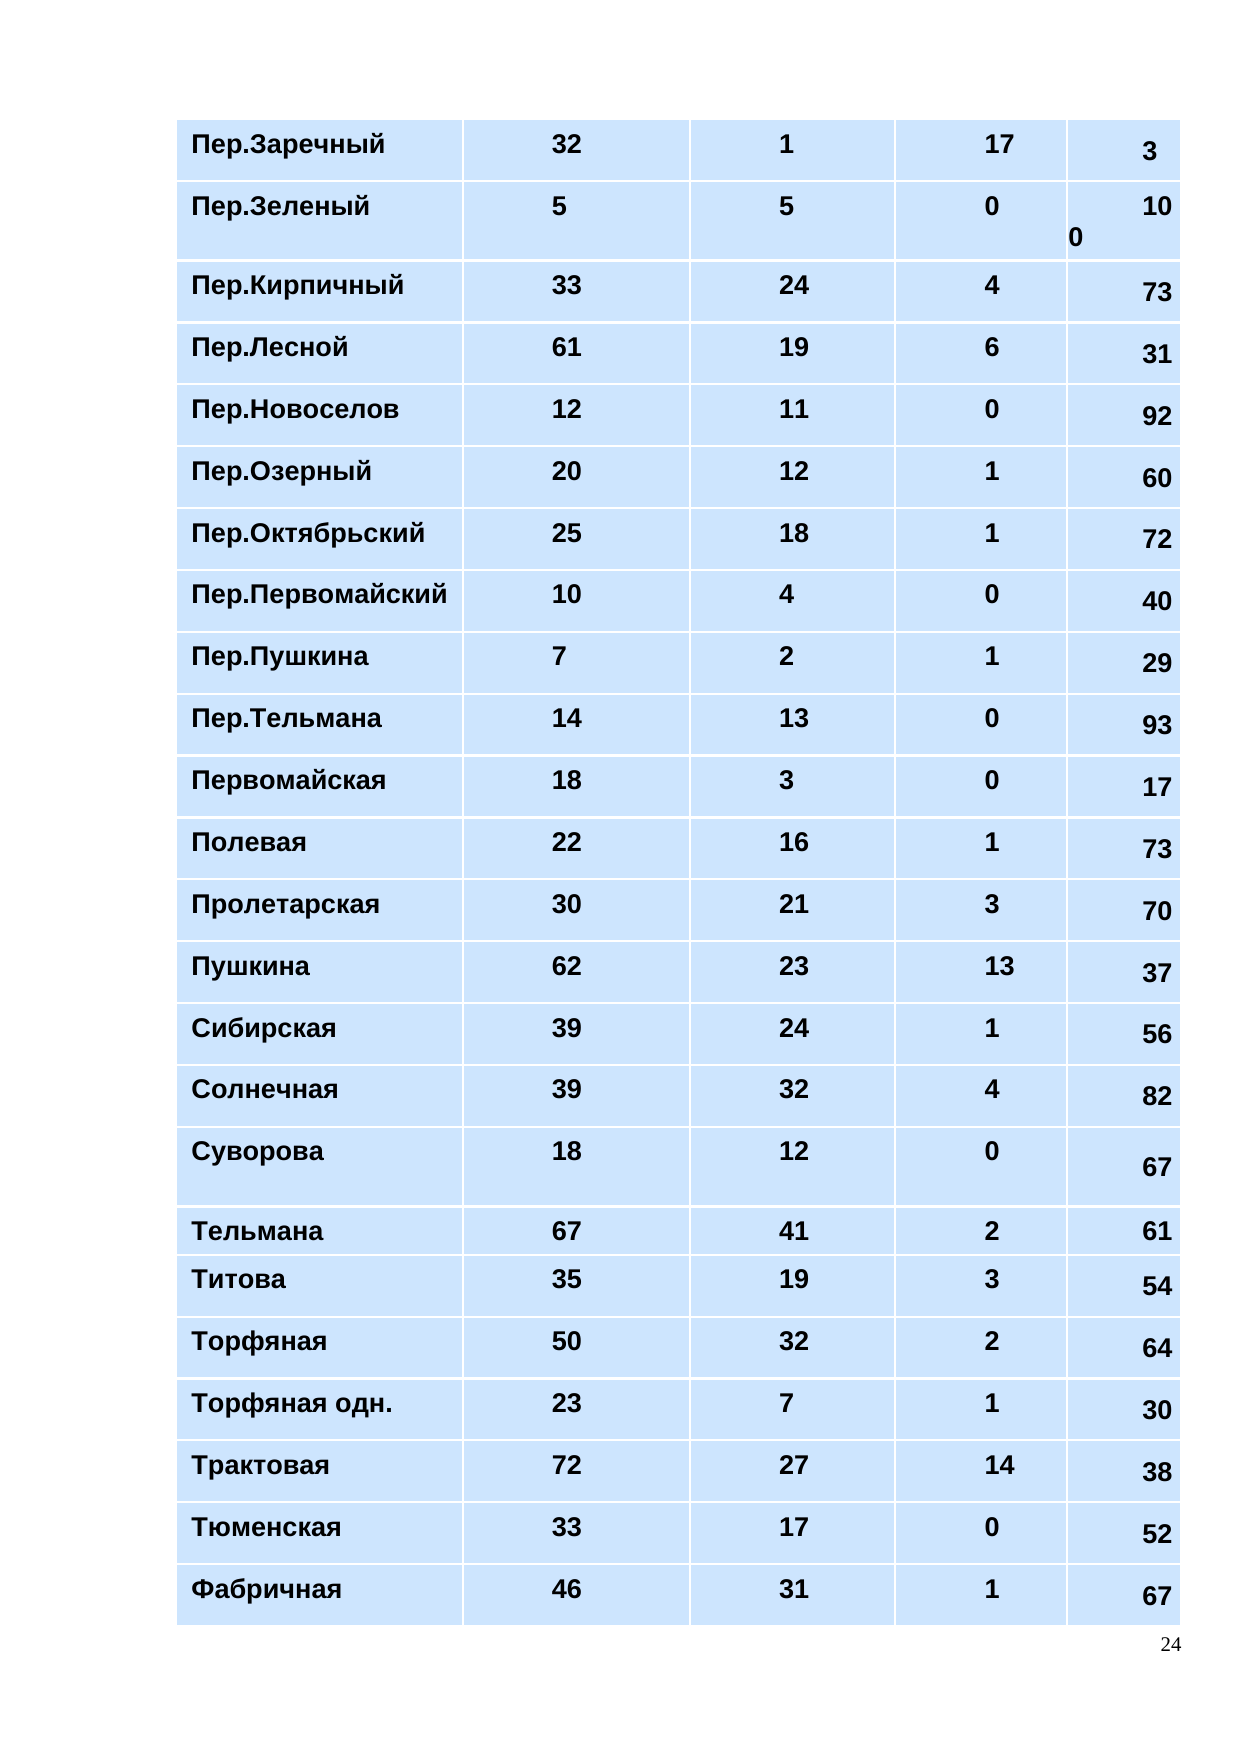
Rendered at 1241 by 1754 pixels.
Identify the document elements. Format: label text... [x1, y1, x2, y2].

table_cell 7 [691, 1380, 894, 1439]
table_cell Пушкина [177, 942, 462, 1002]
table_cell 73 [1068, 819, 1180, 878]
table_cell Тельмана [177, 1208, 462, 1254]
table_cell 10 [464, 571, 689, 631]
table_cell 64 [1068, 1318, 1180, 1377]
table_cell 3 [896, 880, 1066, 940]
table_cell 22 [464, 819, 689, 878]
table_cell Титова [177, 1256, 462, 1316]
table_cell 35 [464, 1256, 689, 1316]
table_cell Пер.Заречный [177, 120, 462, 180]
table_cell 1 [896, 1565, 1066, 1625]
table_cell 27 [691, 1441, 894, 1501]
table_cell Пер.Озерный [177, 447, 462, 507]
table_cell 14 [896, 1441, 1066, 1501]
table_cell 67 [1068, 1128, 1180, 1205]
table_cell 12 [464, 385, 689, 445]
table_cell 3 [691, 757, 894, 816]
table_cell 61 [1068, 1208, 1180, 1254]
table_cell Сибирская [177, 1004, 462, 1064]
table_cell 54 [1068, 1256, 1180, 1316]
table_cell Пер.Кирпичный [177, 262, 462, 321]
table_cell 24 [691, 262, 894, 321]
table_cell 17 [691, 1503, 894, 1563]
table_cell 14 [464, 695, 689, 754]
table_cell Солнечная [177, 1066, 462, 1126]
table_cell 67 [1068, 1565, 1180, 1625]
table_cell 4 [896, 1066, 1066, 1126]
table_cell 32 [691, 1318, 894, 1377]
table_cell 73 [1068, 262, 1180, 321]
table_cell 12 [691, 447, 894, 507]
table_cell Пер.Октябрьский [177, 509, 462, 569]
table_cell 52 [1068, 1503, 1180, 1563]
table_cell 0 [896, 385, 1066, 445]
table_cell 2 [896, 1208, 1066, 1254]
table_cell 18 [464, 757, 689, 816]
table_cell 13 [691, 695, 894, 754]
table_cell Первомайская [177, 757, 462, 816]
table_cell 1 [896, 819, 1066, 878]
table_cell 1 [896, 1004, 1066, 1064]
table_cell Пер.Тельмана [177, 695, 462, 754]
table_cell 2 [896, 1318, 1066, 1377]
table_cell 3 [896, 1256, 1066, 1316]
table_cell 61 [464, 324, 689, 383]
table_cell 18 [464, 1128, 689, 1205]
table_cell 41 [691, 1208, 894, 1254]
table_cell 4 [896, 262, 1066, 321]
table_cell 39 [464, 1066, 689, 1126]
table_cell Фабричная [177, 1565, 462, 1625]
table_cell Суворова [177, 1128, 462, 1205]
table_cell Трактовая [177, 1441, 462, 1501]
table_cell 24 [691, 1004, 894, 1064]
table_cell 72 [1068, 509, 1180, 569]
table_cell 33 [464, 1503, 689, 1563]
table_cell 56 [1068, 1004, 1180, 1064]
table_cell 23 [691, 942, 894, 1002]
table_cell 0 [896, 695, 1066, 754]
table_cell 18 [691, 509, 894, 569]
table_cell Пролетарская [177, 880, 462, 940]
table_cell Пер.Зеленый [177, 182, 462, 259]
table_cell 3 [1068, 120, 1180, 180]
table_cell 1 [896, 509, 1066, 569]
table_cell 4 [691, 571, 894, 631]
table_cell 60 [1068, 447, 1180, 507]
table_cell 37 [1068, 942, 1180, 1002]
table_cell 17 [1068, 757, 1180, 816]
table_cell Торфяная [177, 1318, 462, 1377]
table_cell 0 [896, 1503, 1066, 1563]
table_cell 30 [464, 880, 689, 940]
table_cell 19 [691, 324, 894, 383]
table_cell 17 [896, 120, 1066, 180]
table_cell 62 [464, 942, 689, 1002]
table_cell Пер.Пушкина [177, 633, 462, 693]
table_cell 32 [464, 120, 689, 180]
table_cell 67 [464, 1208, 689, 1254]
table_cell 39 [464, 1004, 689, 1064]
table_cell 33 [464, 262, 689, 321]
table_cell 70 [1068, 880, 1180, 940]
table_cell 19 [691, 1256, 894, 1316]
table_cell 7 [464, 633, 689, 693]
table_cell 20 [464, 447, 689, 507]
table_cell 16 [691, 819, 894, 878]
table_cell 100 [1068, 182, 1180, 259]
table_cell 0 [896, 182, 1066, 259]
table_cell 46 [464, 1565, 689, 1625]
table_cell 13 [896, 942, 1066, 1002]
table_cell Полевая [177, 819, 462, 878]
table_cell 21 [691, 880, 894, 940]
table_cell 0 [896, 757, 1066, 816]
table_cell 5 [691, 182, 894, 259]
table_cell 11 [691, 385, 894, 445]
table_cell 6 [896, 324, 1066, 383]
table_cell 50 [464, 1318, 689, 1377]
table_cell 38 [1068, 1441, 1180, 1501]
table_cell 1 [896, 447, 1066, 507]
table_cell Пер.Первомайский [177, 571, 462, 631]
table_cell 32 [691, 1066, 894, 1126]
table_cell 93 [1068, 695, 1180, 754]
table_cell 31 [1068, 324, 1180, 383]
table_cell Тюменская [177, 1503, 462, 1563]
table_cell 12 [691, 1128, 894, 1205]
table_cell 72 [464, 1441, 689, 1501]
table_cell 0 [896, 1128, 1066, 1205]
table_cell Пер.Лесной [177, 324, 462, 383]
table_cell 29 [1068, 633, 1180, 693]
table_cell 1 [691, 120, 894, 180]
table_cell 2 [691, 633, 894, 693]
table_cell 5 [464, 182, 689, 259]
table_cell 82 [1068, 1066, 1180, 1126]
table_cell 30 [1068, 1380, 1180, 1439]
table_cell 25 [464, 509, 689, 569]
table_cell Пер.Новоселов [177, 385, 462, 445]
table_cell 92 [1068, 385, 1180, 445]
table_cell 23 [464, 1380, 689, 1439]
table_cell 40 [1068, 571, 1180, 631]
table_cell 1 [896, 633, 1066, 693]
table_cell 31 [691, 1565, 894, 1625]
table_cell Торфяная одн. [177, 1380, 462, 1439]
table_cell 1 [896, 1380, 1066, 1439]
table_cell 0 [896, 571, 1066, 631]
